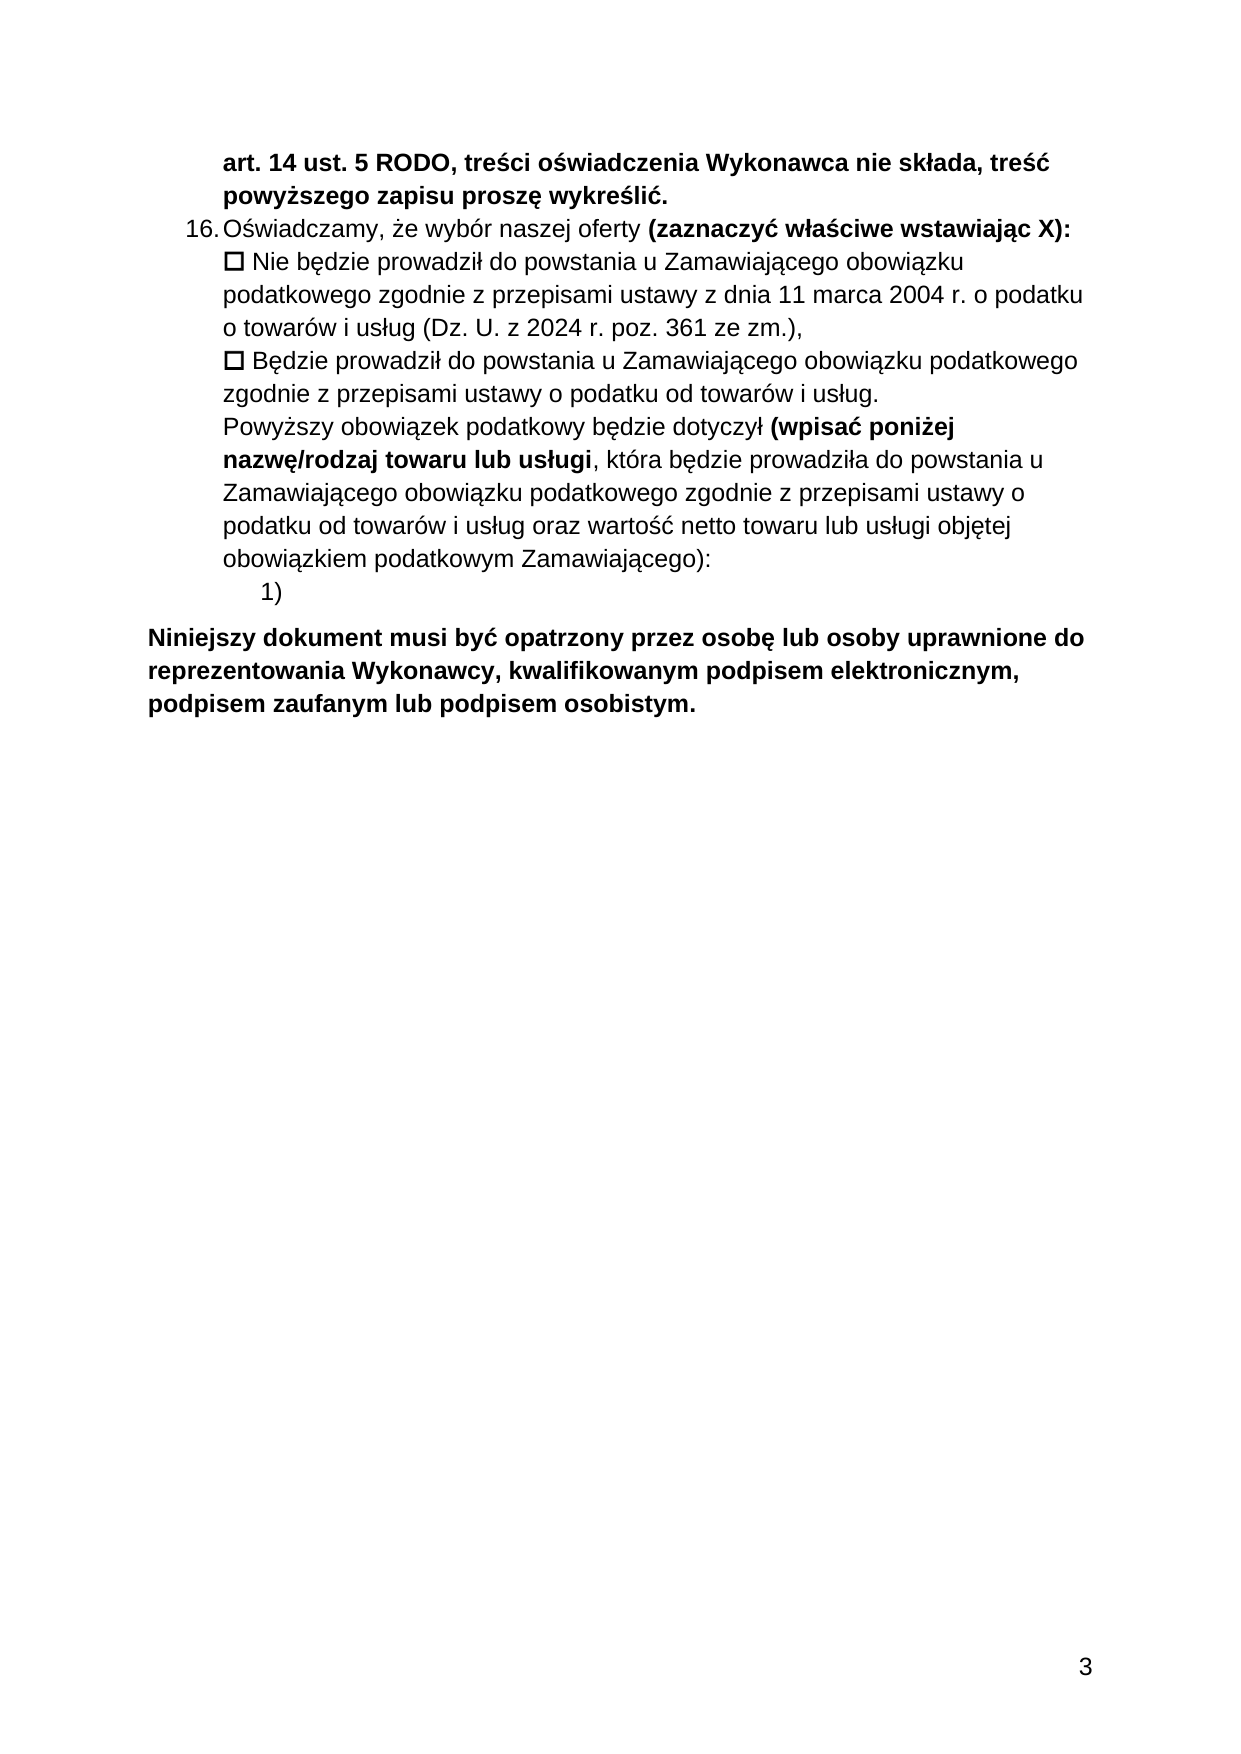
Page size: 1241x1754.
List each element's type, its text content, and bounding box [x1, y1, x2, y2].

list Powyższy obowiązek podatkowy będzie dotyczył (wpisać poniżej nazwę/rodzaj towaru lub usługi, która będzie prowadziła do powstania u Zamawiającego obowiązku podatkowego zgodnie z przepisami ustawy o podatku od towarów i usług oraz wartość netto towaru lub usługi objętej obowiązkiem podatkowym Zamawiającego): [223, 412, 1093, 573]
list Nie będzie prowadził do powstania u Zamawiającego obowiązku podatkowego zgodnie z przepisami ustawy z dnia 11 marca 2004 r. o podatku o towarów i usług (Dz. U. z 2024 r. poz. 361 ze zm.), [223, 247, 1093, 342]
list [223, 148, 1093, 209]
text Niniejszy dokument musi być opatrzony przez osobę lub osoby uprawnione do reprezentowania Wykonawcy, kwalifikowanym podpisem elektronicznym, podpisem zaufanym lub podpisem osobistym. [148, 623, 1093, 717]
list Oświadczamy, że wybór naszej oferty (zaznaczyć właściwe wstawiając X): [185, 214, 1093, 242]
list Będzie prowadził do powstania u Zamawiającego obowiązku podatkowego zgodnie z przepisami ustawy o podatku od towarów i usług. [223, 346, 1093, 408]
